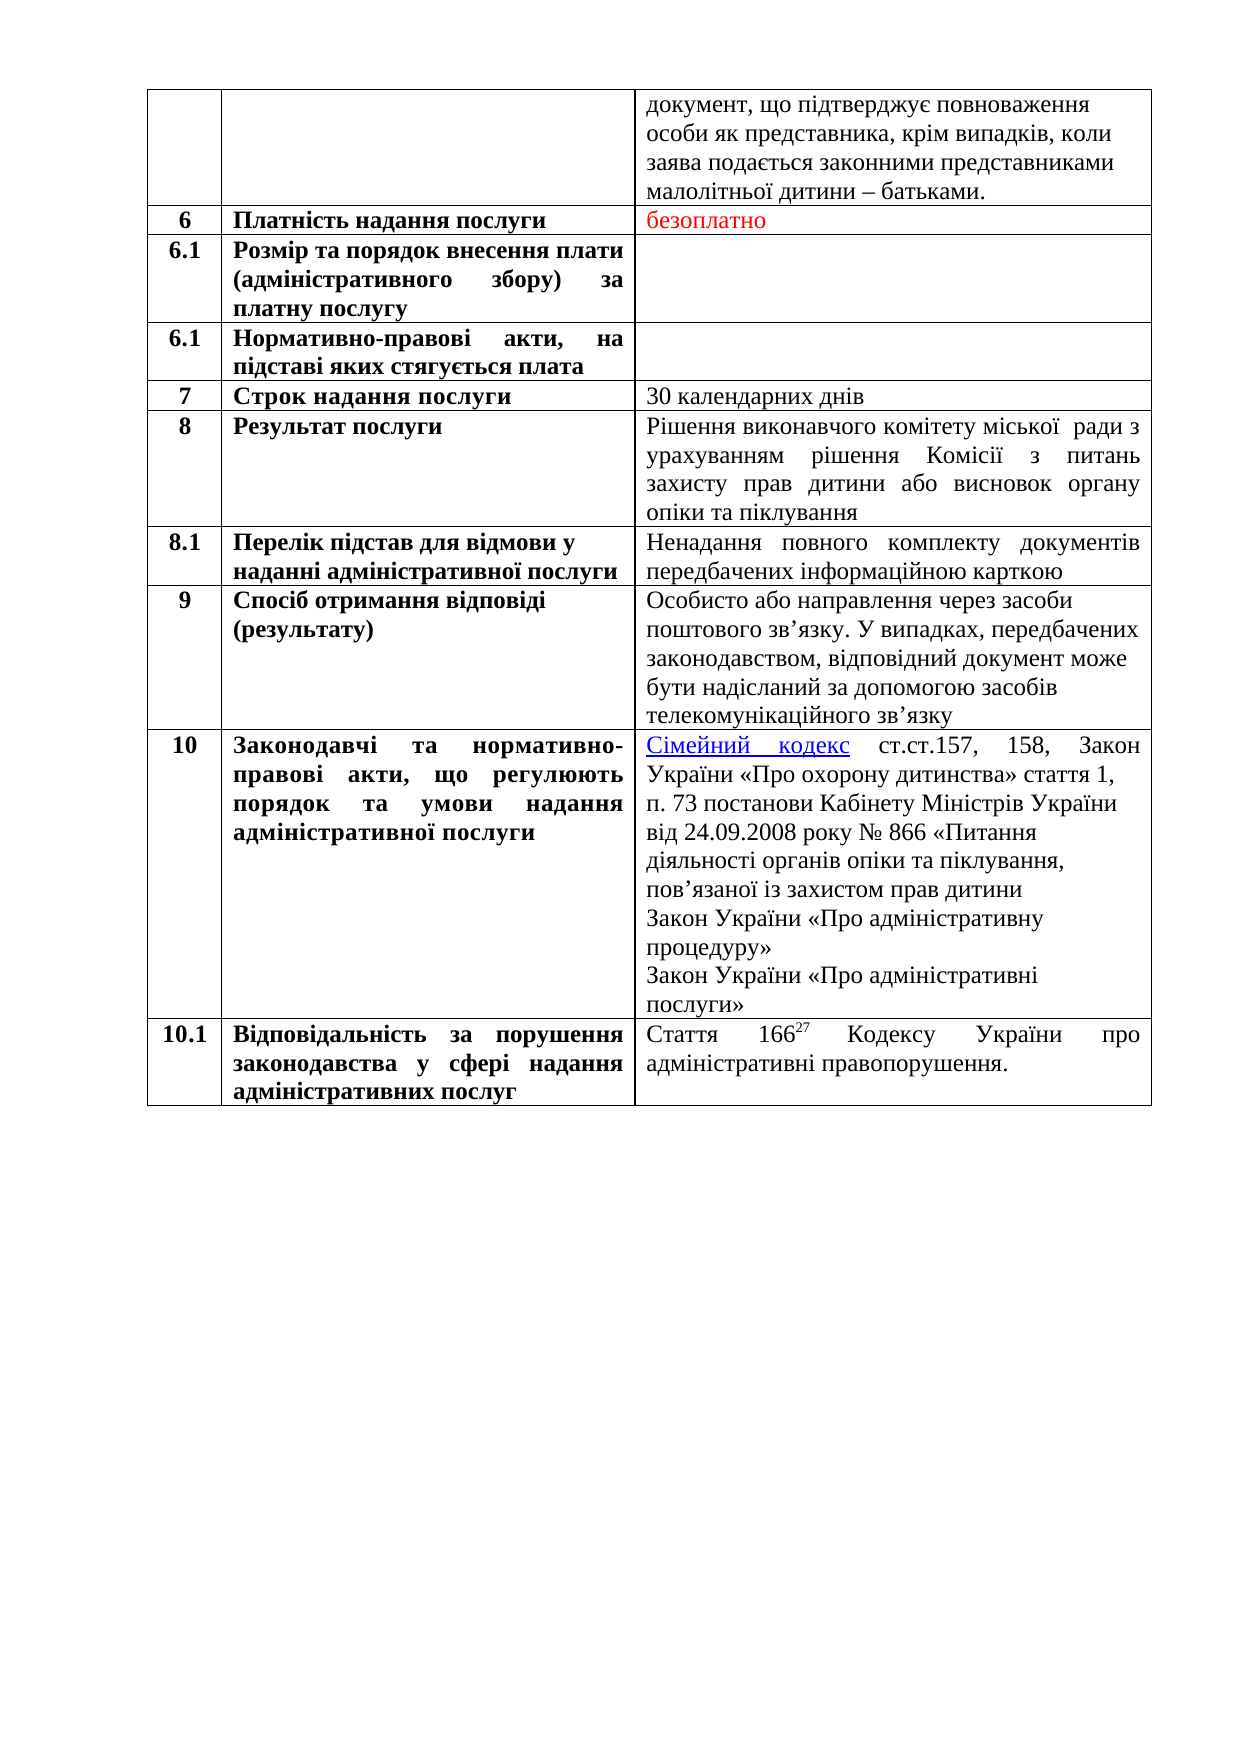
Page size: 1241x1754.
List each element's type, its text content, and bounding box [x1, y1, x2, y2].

table_cell 6.1 [148, 235, 221, 322]
table_cell Розмір та порядок внесення плати (адміністративного збору) за платну послугу [222, 235, 634, 322]
table_cell Платність надання послуги [222, 206, 634, 234]
table_cell Законодавчі та нормативно-правові акти, що регулюють порядок та умови надання адміністративної послуги [222, 730, 634, 1018]
table_cell 9 [148, 586, 221, 729]
table_cell [636, 235, 1151, 322]
table_cell [636, 323, 1151, 380]
table_cell Рішення виконавчого комітету міської ради з урахуванням рішення Комісії з питань захисту прав дитини або висновок органу опіки та піклування [636, 411, 1151, 526]
table_cell 8 [148, 411, 221, 526]
table_cell 5 [148, 90, 221, 204]
table_cell 6.1 [148, 323, 221, 380]
table_cell Строк надання послуги [222, 381, 634, 410]
table_cell безоплатно [636, 206, 1151, 234]
table_cell Стаття 16627 Кодексу України про адміністративні правопорушення. [636, 1019, 1151, 1105]
table_cell 7 [148, 381, 221, 410]
table_cell Сімейний кодекс ст.ст.157, 158, Закон України «Про охорону дитинства» стаття 1, п. 73 постанови Кабінету Міністрів України від 24.09.2008 року № 866 «Питання діяльності органів опіки та піклування, пов’язаної із захистом прав дитини Закон України «Про адміністративну процедуру» Закон України «Про адміністративні послуги» [636, 730, 1151, 1018]
table_cell Нормативно-правові акти, на підставі яких стягується плата [222, 323, 634, 380]
table_cell Відповідальність за порушення законодавства у сфері надання адміністративних послуг [222, 1019, 634, 1105]
table_cell Спосіб отримання відповіді (результату) [222, 586, 634, 729]
table_cell 10.1 [148, 1019, 221, 1105]
table_cell Особисто або направлення через засоби поштового зв’язку. У випадках, передбачених законодавством, відповідний документ може бути надісланий за допомогою засобів телекомунікаційного зв’язку [636, 586, 1151, 729]
table_cell 8.1 [148, 527, 221, 584]
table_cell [636, 90, 1151, 204]
table_cell Ненадання повного комплекту документів передбачених інформаційною карткою [636, 527, 1151, 584]
table_cell Перелік підстав для відмови у наданні адміністративної послуги [222, 527, 634, 584]
table_cell 10 [148, 730, 221, 1018]
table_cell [222, 90, 634, 204]
table_cell Результат послуги [222, 411, 634, 526]
table_cell 6 [148, 206, 221, 234]
table_cell 30 календарних днів [636, 381, 1151, 410]
